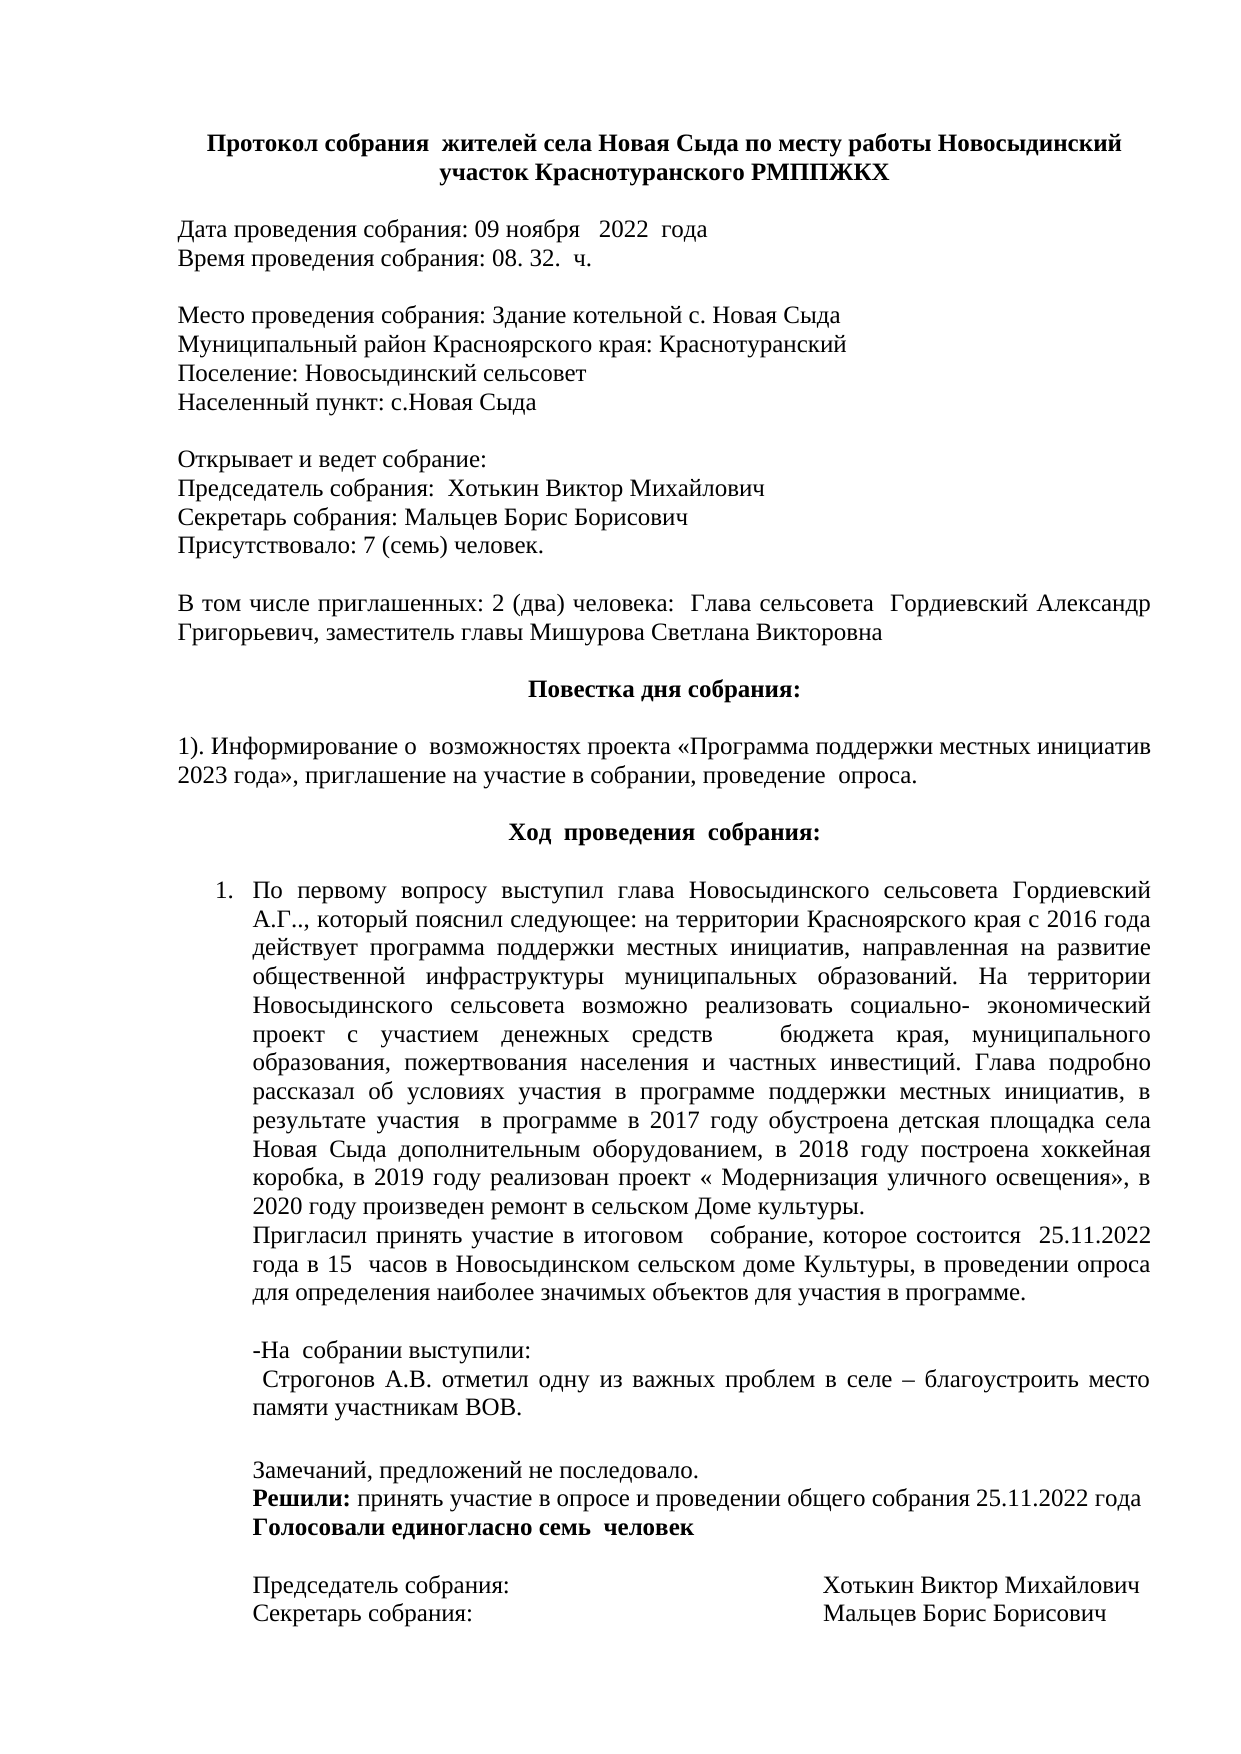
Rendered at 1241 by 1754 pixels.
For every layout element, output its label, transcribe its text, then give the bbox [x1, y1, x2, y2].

text В том числе приглашенных: 2 (два) человека: Глава сельсовета Гордиевский Александр Григорьевич, заместитель главы Мишурова Светлана Викторовна [177, 588, 1152, 645]
text Пригласил принять участие в итоговом собрание, которое состоится 25.11.2022 года в 15 часов в Новосыдинском сельском доме Культуры, в проведении опроса для определения наиболее значимых объектов для участия в программе. [252, 1220, 1152, 1306]
text 1). Информирование о возможностях проекта «Программа поддержки местных инициатив 2023 года», приглашение на участие в собрании, проведение опроса. [177, 731, 1152, 789]
text Секретарь собрания: Мальцев Борис Борисович [177, 502, 1152, 530]
text Открывает и ведет собрание: [177, 444, 1152, 473]
text Замечаний, предложений не последовало. [252, 1455, 1152, 1483]
text Протокол собрания жителей села Новая Сыда по месту работы Новосыдинский участок Краснотуранского РМППЖКХ [177, 128, 1152, 185]
text Дата проведения собрания: 09 ноября 2022 года [177, 214, 1152, 243]
text Председатель собрания: Хотькин Виктор Михайлович [177, 473, 1152, 502]
text Строгонов А.В. отметил одну из важных проблем в селе – благоустроить место памяти участникам ВОВ. [252, 1364, 1152, 1421]
text Населенный пункт: с.Новая Сыда [177, 387, 1152, 415]
text Ход проведения собрания: [177, 817, 1152, 846]
text Председатель собрания: Хотькин Виктор Михайлович [177, 1570, 1152, 1598]
text -На собрании выступили: [252, 1335, 1152, 1364]
text Присутствовало: 7 (семь) человек. [177, 530, 1152, 559]
text Повестка дня собрания: [177, 674, 1152, 703]
text Место проведения собрания: Здание котельной с. Новая Сыда [177, 300, 1152, 329]
list По первому вопросу выступил глава Новосыдинского сельсовета Гордиевский А.Г.., который пояснил следующее: на территории Красноярского края с 2016 года действует программа поддержки местных инициатив, направленная на развитие общественной инфраструктуры муниципальных образований. На территории Новосыдинского сельсовета возможно реализовать социально- экономический проект с участием денежных средств бюджета края, муниципального образования, пожертвования населения и частных инвестиций. Глава подробно рассказал об условиях участия в программе поддержки местных инициатив, в результате участия в программе в 2017 году обустроена детская площадка села Новая Сыда дополнительным оборудованием, в 2018 году построена хоккейная коробка, в 2019 году реализован проект « Модернизация уличного освещения», в 2020 году произведен ремонт в сельском Доме культуры. [215, 875, 1152, 1220]
text Муниципальный район Красноярского края: Краснотуранский [177, 329, 1152, 358]
text Время проведения собрания: 08. 32. ч. [177, 243, 1152, 272]
text Поселение: Новосыдинский сельсовет [177, 358, 1152, 387]
text Секретарь собрания: Мальцев Борис Борисович [177, 1598, 1152, 1627]
text Голосовали единогласно семь человек [252, 1512, 1152, 1541]
text Решили: принять участие в опросе и проведении общего собрания 25.11.2022 года [252, 1483, 1152, 1512]
